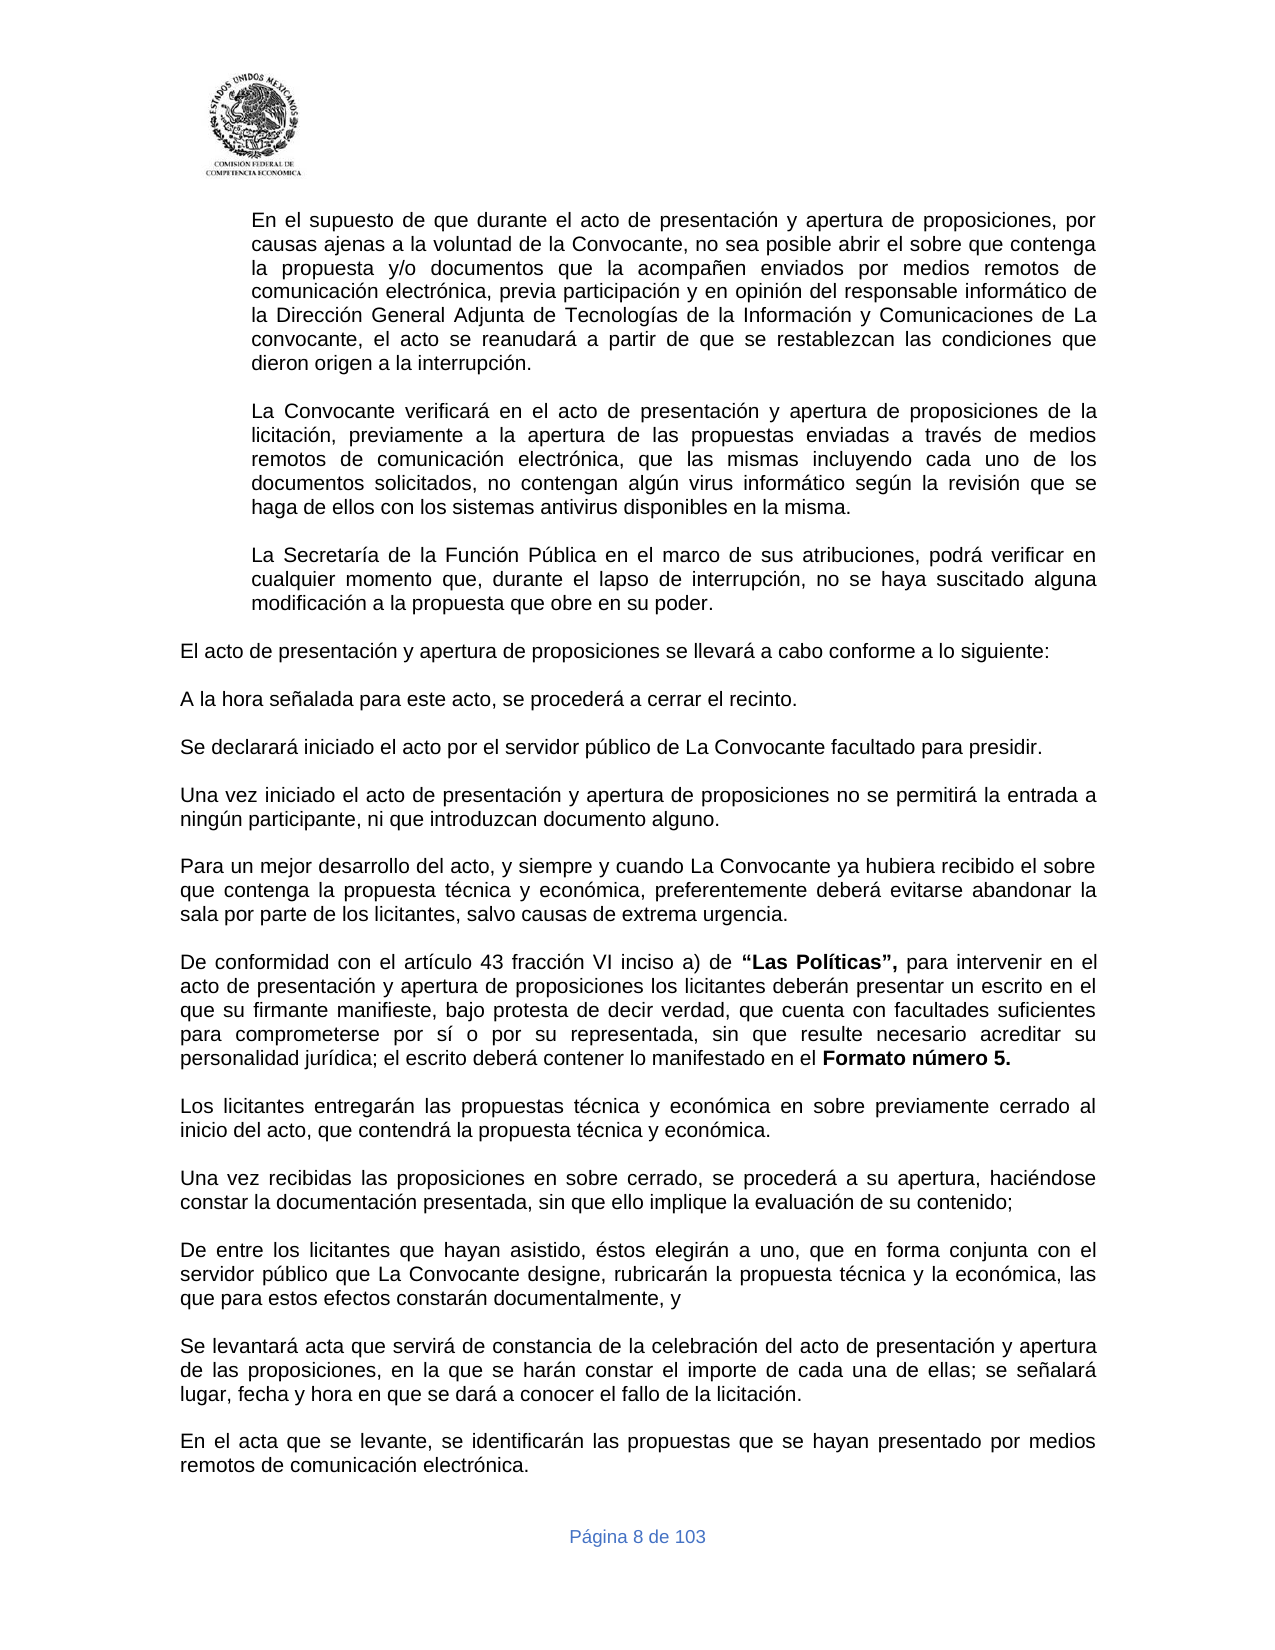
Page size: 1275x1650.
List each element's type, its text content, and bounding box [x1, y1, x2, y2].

picture [188, 73, 322, 179]
text De conformidad con el artículo 43 fracción VI inciso a) de “Las Políticas”, para intervenir en el acto de presentación y apertura de proposiciones los licitantes deberán presentar un escrito en el que su firmante manifieste, bajo protesta de decir verdad, que cuenta con facultades suficientes para comprometerse por sí o por su representada, sin que resulte necesario acreditar su personalidad jurídica; el escrito deberá contener lo manifestado en el Formato número 5. [180, 950, 1098, 1070]
text A la hora señalada para este acto, se procederá a cerrar el recinto. [180, 687, 1098, 711]
text Se levantará acta que servirá de constancia de la celebración del acto de presentación y apertura de las proposiciones, en la que se harán constar el importe de cada una de ellas; se señalará lugar, fecha y hora en que se dará a conocer el fallo de la licitación. [180, 1333, 1098, 1405]
text Una vez recibidas las proposiciones en sobre cerrado, se procederá a su apertura, haciéndose constar la documentación presentada, sin que ello implique la evaluación de su contenido; [180, 1166, 1098, 1214]
text De entre los licitantes que hayan asistido, éstos elegirán a uno, que en forma conjunta con el servidor público que La Convocante designe, rubricarán la propuesta técnica y la económica, las que para estos efectos constarán documentalmente, y [180, 1238, 1098, 1309]
text En el supuesto de que durante el acto de presentación y apertura de proposiciones, por causas ajenas a la voluntad de la Convocante, no sea posible abrir el sobre que contenga la propuesta y/o documentos que la acompañen enviados por medios remotos de comunicación electrónica, previa participación y en opinión del responsable informático de la Dirección General Adjunta de Tecnologías de la Información y Comunicaciones de La convocante, el acto se reanudará a partir de que se restablezcan las condiciones que dieron origen a la interrupción. [251, 207, 1098, 375]
text Una vez iniciado el acto de presentación y apertura de proposiciones no se permitirá la entrada a ningún participante, ni que introduzcan documento alguno. [180, 782, 1098, 830]
text El acto de presentación y apertura de proposiciones se llevará a cabo conforme a lo siguiente: [180, 639, 1098, 663]
text En el acta que se levante, se identificarán las propuestas que se hayan presentado por medios remotos de comunicación electrónica. [180, 1429, 1098, 1477]
text La Convocante verificará en el acto de presentación y apertura de proposiciones de la licitación, previamente a la apertura de las propuestas enviadas a través de medios remotos de comunicación electrónica, que las mismas incluyendo cada uno de los documentos solicitados, no contengan algún virus informático según la revisión que se haga de ellos con los sistemas antivirus disponibles en la misma. [251, 399, 1098, 519]
text Para un mejor desarrollo del acto, y siempre y cuando La Convocante ya hubiera recibido el sobre que contenga la propuesta técnica y económica, preferentemente deberá evitarse abandonar la sala por parte de los licitantes, salvo causas de extrema urgencia. [180, 854, 1098, 926]
text Se declarará iniciado el acto por el servidor público de La Convocante facultado para presidir. [180, 734, 1098, 758]
text La Secretaría de la Función Pública en el marco de sus atribuciones, podrá verificar en cualquier momento que, durante el lapso de interrupción, no se haya suscitado alguna modificación a la propuesta que obre en su poder. [251, 543, 1098, 615]
text Los licitantes entregarán las propuestas técnica y económica en sobre previamente cerrado al inicio del acto, que contendrá la propuesta técnica y económica. [180, 1094, 1098, 1142]
